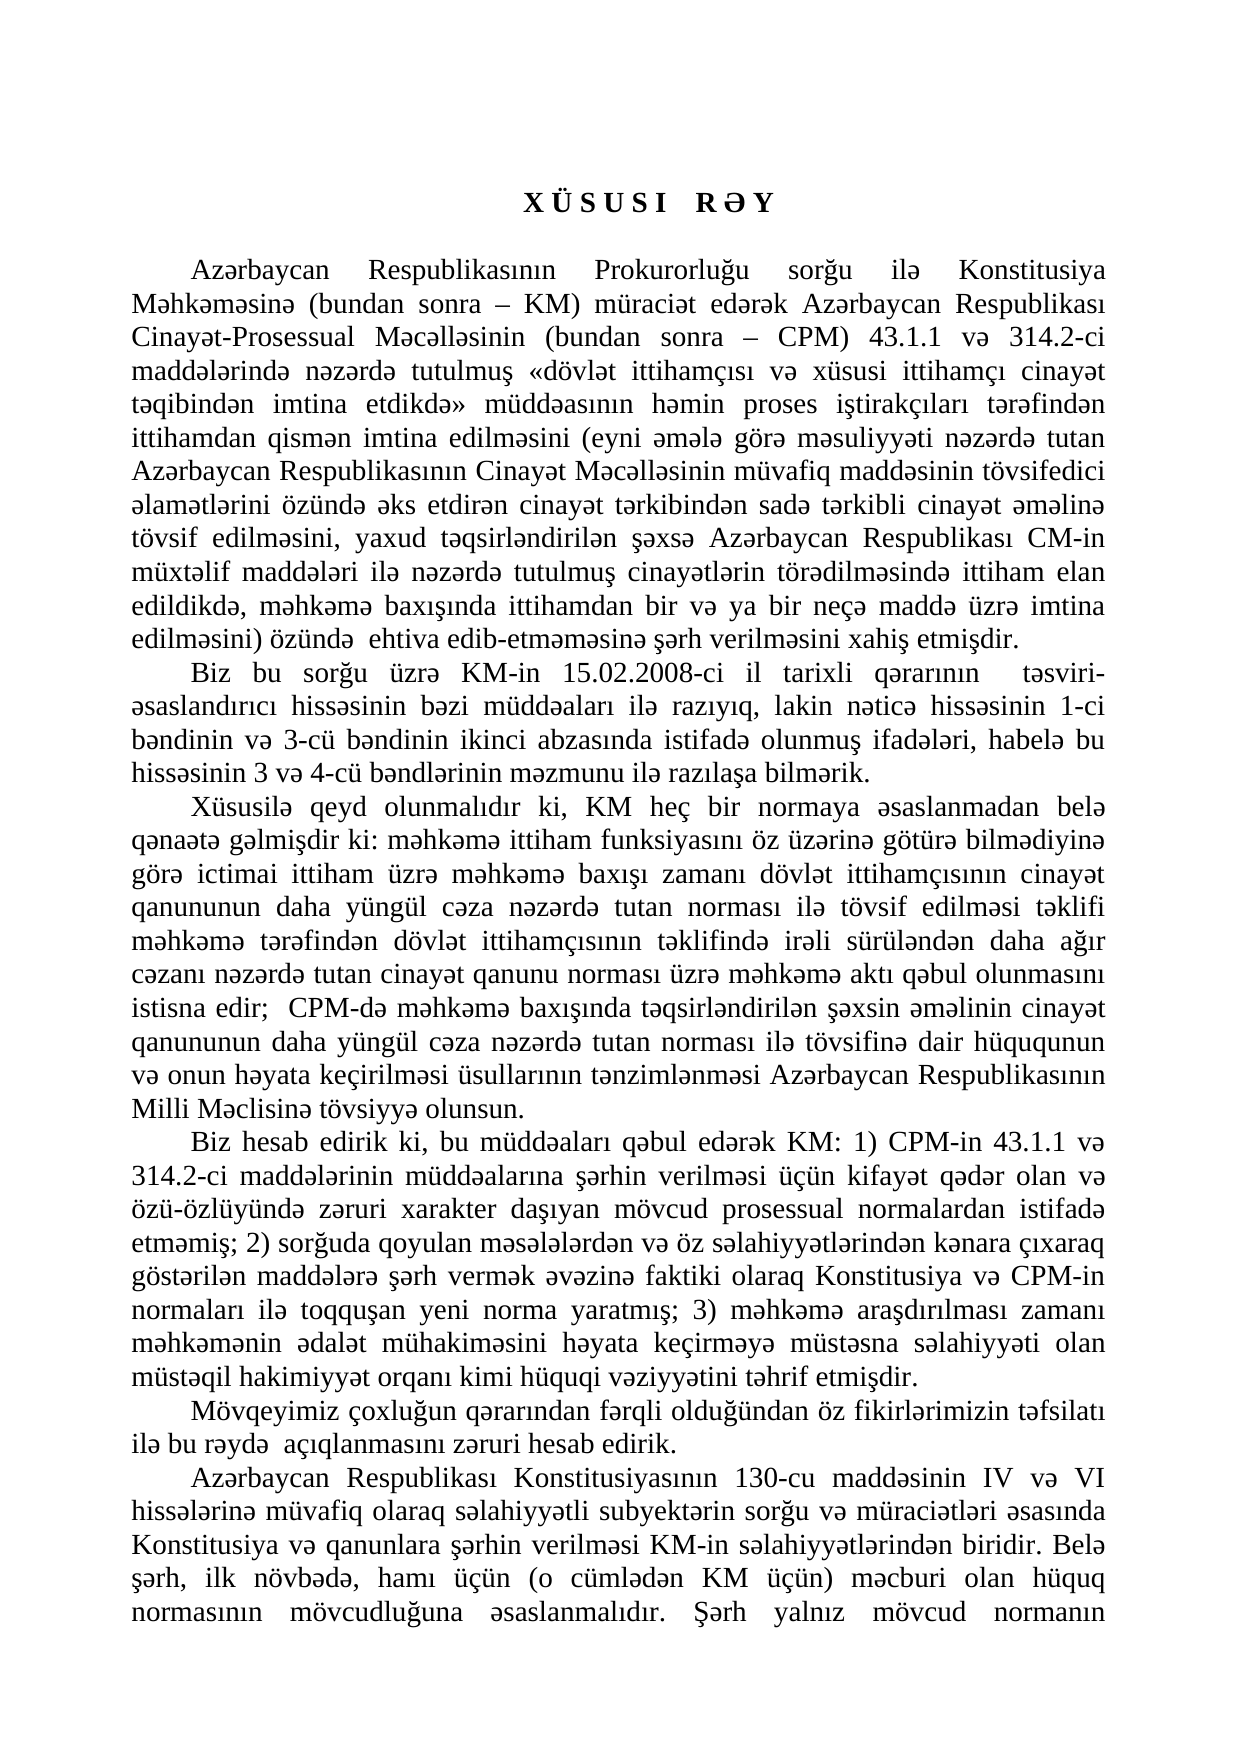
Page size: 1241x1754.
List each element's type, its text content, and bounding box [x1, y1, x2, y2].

text Azərbaycan Respublikasının Prokurorluğu sorğu ilə Konstitusiya Məhkəməsinə (bundan sonra – KM) müraciət edərək Azərbaycan Respublikası Cinayət-Prosessual Məcəlləsinin (bundan sonra – CPM) 43.1.1 və 314.2-ci maddələrində nəzərdə tutulmuş «dövlət ittihamçısı və xüsusi ittihamçı cinayət təqibindən imtina etdikdə» müddəasının həmin proses iştirakçıları tərəfindən ittihamdan qismən imtina edilməsini (eyni əmələ görə məsuliyyəti nəzərdə tutan Azərbaycan Respublikasının Cinayət Məcəlləsinin müvafiq maddəsinin tövsifedici əlamətlərini özündə əks etdirən cinayət tərkibindən sadə tərkibli cinayət əməlinə tövsif edilməsini, yaxud təqsirləndirilən şəxsə Azərbaycan Respublikası CM-in müxtəlif maddələri ilə nəzərdə tutulmuş cinayətlərin törədilməsində ittiham elan edildikdə, məhkəmə baxışında ittihamdan bir və ya bir neçə maddə üzrə imtina edilməsini) özündə ehtiva edib-etməməsinə şərh verilməsini xahiş etmişdir. [131, 252, 1106, 655]
text Biz bu sorğu üzrə KM-in 15.02.2008-ci il tarixli qərarının təsviri-əsaslandırıcı hissəsinin bəzi müddəaları ilə razıyıq, lakin nəticə hissəsinin 1-ci bəndinin və 3-cü bəndinin ikinci abzasında istifadə olunmuş ifadələri, habelə bu hissəsinin 3 və 4-cü bəndlərinin məzmunu ilə razılaşa bilmərik. [131, 655, 1106, 789]
text Xüsusilə qeyd olunmalıdır ki, KM heç bir normaya əsaslanmadan belə qənaətə gəlmişdir ki: məhkəmə ittiham funksiyasını öz üzərinə götürə bilmədiyinə görə ictimai ittiham üzrə məhkəmə baxışı zamanı dövlət ittihamçısının cinayət qanununun daha yüngül cəza nəzərdə tutan norması ilə tövsif edilməsi təklifi məhkəmə tərəfindən dövlət ittihamçısının təklifində irəli sürüləndən daha ağır cəzanı nəzərdə tutan cinayət qanunu norması üzrə məhkəmə aktı qəbul olunmasını istisna edir; CPM-də məhkəmə baxışında təqsirləndirilən şəxsin əməlinin cinayət qanununun daha yüngül cəza nəzərdə tutan norması ilə tövsifinə dair hüququnun və onun həyata keçirilməsi üsullarının tənzimlənməsi Azərbaycan Respublikasının Milli Məclisinə tövsiyyə olunsun. [131, 789, 1106, 1124]
text Mövqeyimiz çoxluğun qərarından fərqli olduğündan öz fikirlərimizin təfsilatı ilə bu rəydə açıqlanmasını zəruri hesab edirik. [131, 1393, 1106, 1460]
text Biz hesab edirik ki, bu müddəaları qəbul edərək KM: 1) CPM-in 43.1.1 və 314.2-ci maddələrinin müddəalarına şərhin verilməsi üçün kifayət qədər olan və özü-özlüyündə zəruri xarakter daşıyan mövcud prosessual normalardan istifadə etməmiş; 2) sorğuda qoyulan məsələlərdən və öz səlahiyyətlərindən kənara çıxaraq göstərilən maddələrə şərh vermək əvəzinə faktiki olaraq Konstitusiya və CPM-in normaları ilə toqquşan yeni norma yaratmış; 3) məhkəmə araşdırılması zamanı məhkəmənin ədalət mühakiməsini həyata keçirməyə müstəsna səlahiyyəti olan müstəqil hakimiyyət orqanı kimi hüquqi vəziyyətini təhrif etmişdir. [131, 1124, 1106, 1393]
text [131, 1460, 1106, 1627]
text X Ü S U S I R Ə Y [131, 185, 1106, 219]
